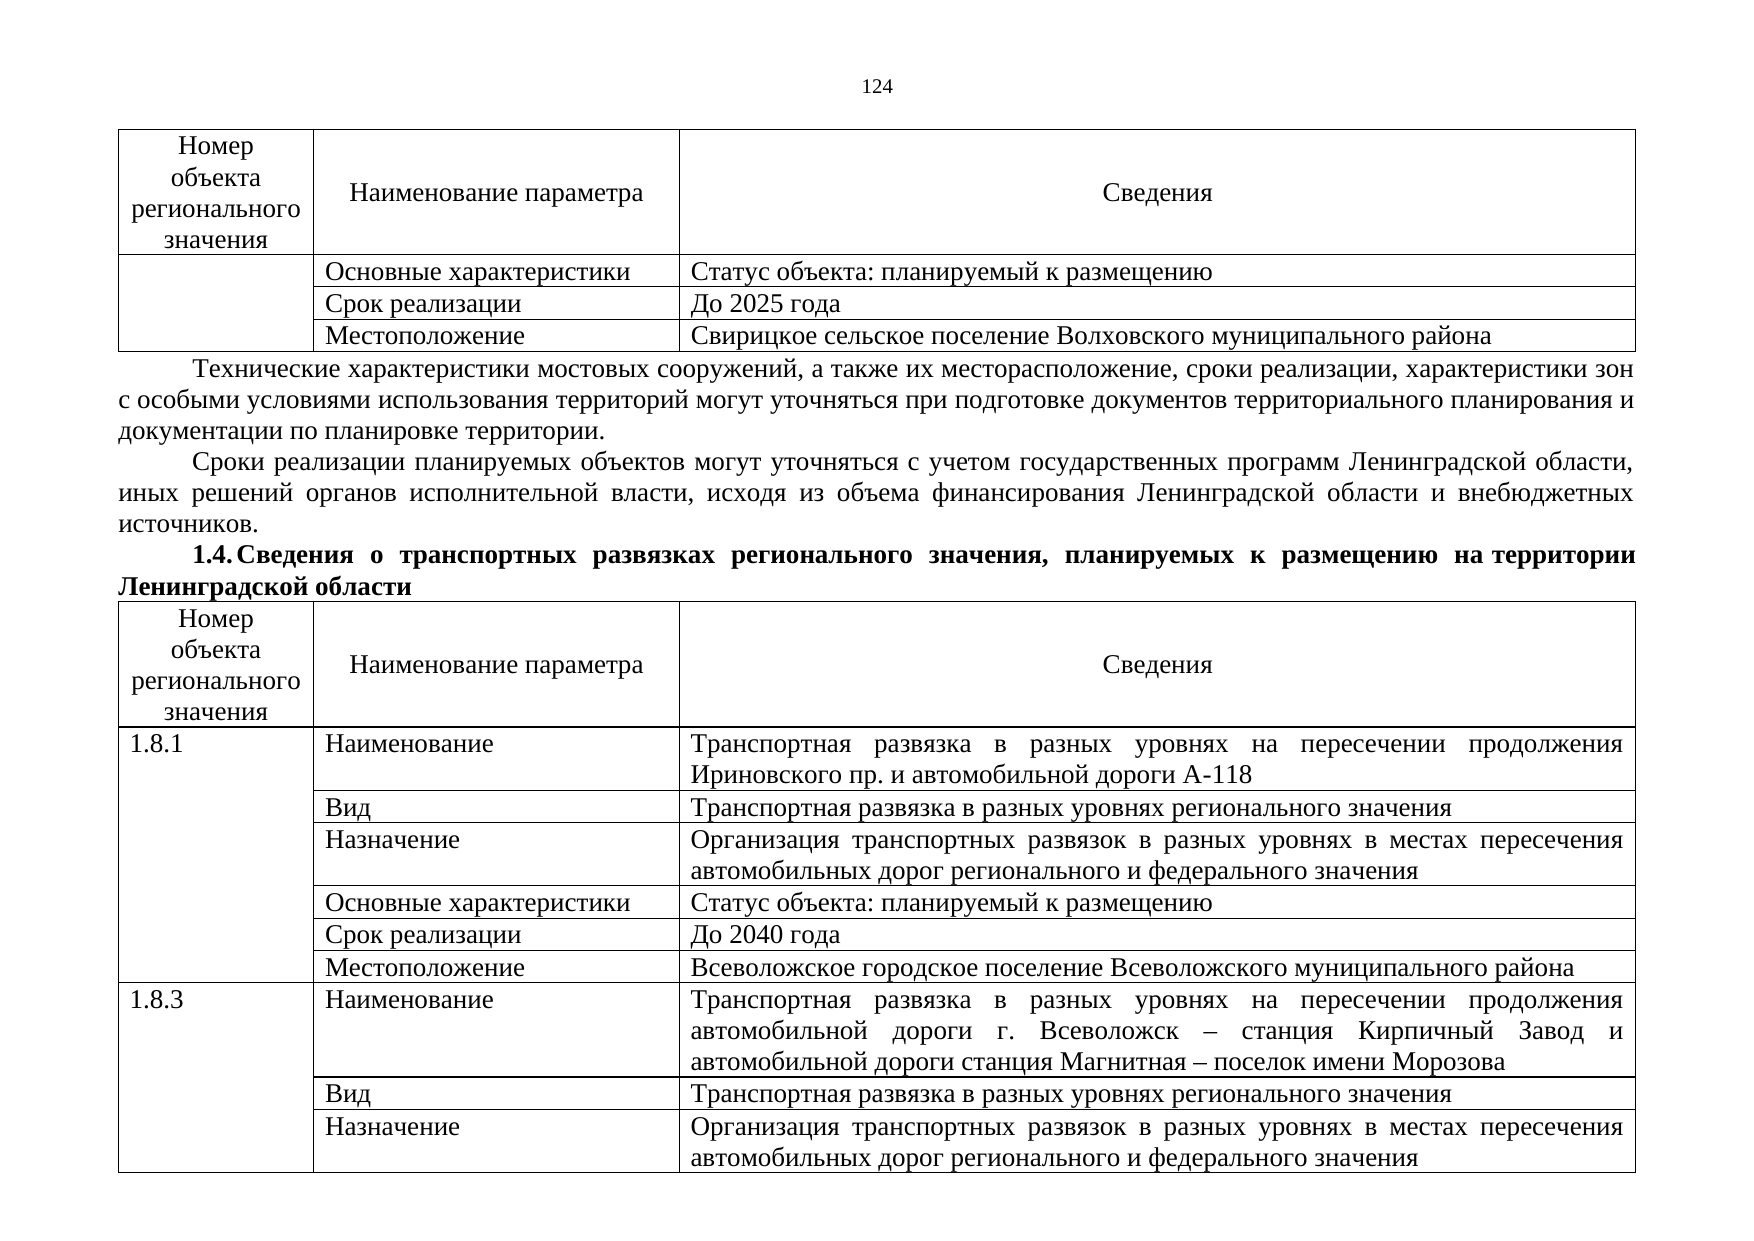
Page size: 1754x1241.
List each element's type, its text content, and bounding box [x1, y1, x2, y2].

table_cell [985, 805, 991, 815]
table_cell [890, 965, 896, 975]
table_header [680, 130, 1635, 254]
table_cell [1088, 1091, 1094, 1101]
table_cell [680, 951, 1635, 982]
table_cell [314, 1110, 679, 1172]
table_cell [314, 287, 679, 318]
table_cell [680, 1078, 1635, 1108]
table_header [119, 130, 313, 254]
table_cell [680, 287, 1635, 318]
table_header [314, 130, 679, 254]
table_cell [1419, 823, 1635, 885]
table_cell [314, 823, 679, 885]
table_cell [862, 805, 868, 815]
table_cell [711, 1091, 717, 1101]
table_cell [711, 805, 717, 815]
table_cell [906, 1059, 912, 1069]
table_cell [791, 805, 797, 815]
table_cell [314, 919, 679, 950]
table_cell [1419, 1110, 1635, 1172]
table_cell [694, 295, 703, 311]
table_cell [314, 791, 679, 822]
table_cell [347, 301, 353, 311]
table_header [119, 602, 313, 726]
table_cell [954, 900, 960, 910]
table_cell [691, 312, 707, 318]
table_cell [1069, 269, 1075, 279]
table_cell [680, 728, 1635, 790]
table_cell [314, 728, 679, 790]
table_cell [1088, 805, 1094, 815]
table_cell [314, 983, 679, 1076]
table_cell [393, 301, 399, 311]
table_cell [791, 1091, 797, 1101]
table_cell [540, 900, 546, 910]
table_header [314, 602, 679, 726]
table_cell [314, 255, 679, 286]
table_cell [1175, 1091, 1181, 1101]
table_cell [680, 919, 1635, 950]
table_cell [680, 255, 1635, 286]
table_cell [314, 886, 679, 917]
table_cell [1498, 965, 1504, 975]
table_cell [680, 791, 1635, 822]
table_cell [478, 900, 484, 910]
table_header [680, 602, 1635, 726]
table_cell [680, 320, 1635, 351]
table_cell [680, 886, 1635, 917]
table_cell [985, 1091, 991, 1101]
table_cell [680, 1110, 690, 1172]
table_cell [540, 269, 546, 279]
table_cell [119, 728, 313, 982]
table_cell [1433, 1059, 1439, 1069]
text Технические характеристики мостовых сооружений, а также их месторасположение, сроки реализации, характеристики зон с особыми условиями использования территорий могут уточняться при подготовке документов территориального планирования и документации по планировке территории. [118, 352, 1636, 445]
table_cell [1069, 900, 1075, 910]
subtitle Сведения о транспортных развязках регионального значения, планируемых к размещению на территории Ленинградской области [118, 538, 1636, 601]
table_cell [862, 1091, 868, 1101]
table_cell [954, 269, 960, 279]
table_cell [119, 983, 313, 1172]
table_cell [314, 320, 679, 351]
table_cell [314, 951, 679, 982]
text Сроки реализации планируемых объектов могут уточняться с учетом государственных программ Ленинградской области, иных решений органов исполнительной власти, исходя из объема финансирования Ленинградской области и внебюджетных источников. [118, 445, 1636, 538]
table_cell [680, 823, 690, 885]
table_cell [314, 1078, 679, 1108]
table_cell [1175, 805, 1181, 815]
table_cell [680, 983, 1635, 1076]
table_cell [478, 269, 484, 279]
